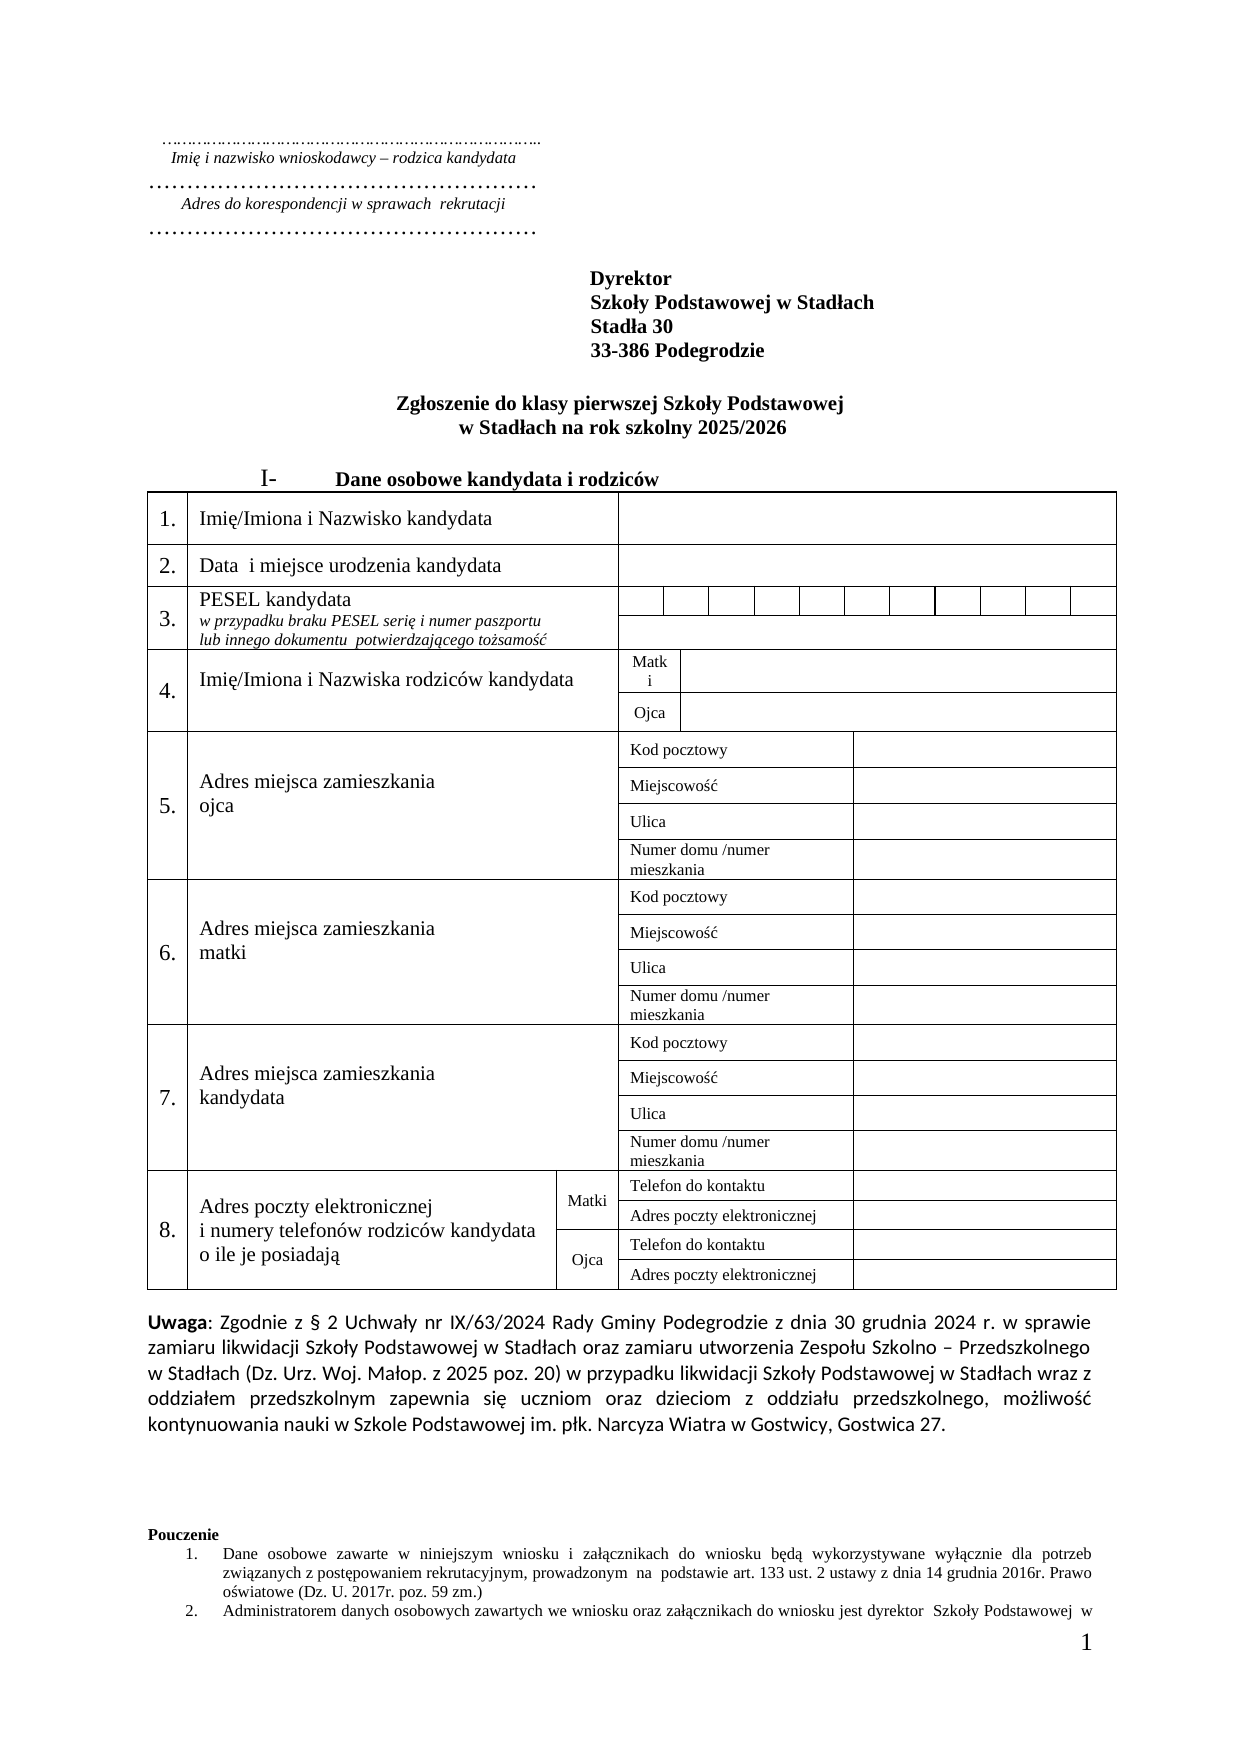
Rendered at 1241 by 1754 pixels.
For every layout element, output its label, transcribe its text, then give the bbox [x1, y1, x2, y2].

table_cell Kod pocztowy [619, 880, 853, 914]
table_cell Kod pocztowy [619, 1025, 853, 1059]
table_cell Numer domu /numer mieszkania [619, 840, 853, 878]
table_cell [854, 1230, 1116, 1259]
text Uwaga: Zgodnie z § 2 Uchwały nr IX/63/2024 Rady Gminy Podegrodzie z dnia 30 grudnia 2024 r. w sprawie zamiaru likwidacji Szkoły Podstawowej w Stadłach oraz zamiaru utworzenia Zespołu Szkolno – Przedszkolnego w Stadłach (Dz. Urz. Woj. Małop. z 2025 poz. 20) w przypadku likwidacji Szkoły Podstawowej w Stadłach wraz z oddziałem przedszkolnym zapewnia się uczniom oraz dzieciom z oddziału przedszkolnego, możliwość kontynuowania nauki w Szkole Podstawowej im. płk. Narcyza Wiatra w Gostwicy, Gostwica 27. [148, 1309, 1093, 1436]
table_cell [845, 587, 889, 615]
table_cell [1026, 587, 1070, 615]
table_cell [854, 840, 1116, 878]
table_header 1. [148, 493, 187, 543]
table_cell Ulica [619, 950, 853, 985]
table_cell Ulica [619, 1096, 853, 1130]
table_header [619, 493, 1116, 543]
table_cell [800, 587, 844, 615]
table_cell [854, 804, 1116, 839]
table_cell 8. [148, 1171, 187, 1289]
table_cell 6. [148, 880, 187, 1024]
table_cell [854, 1201, 1116, 1229]
table_cell Matki [619, 650, 680, 692]
table_cell Miejscowość [619, 1061, 853, 1095]
table_cell [709, 587, 754, 615]
text Imię i nazwisko wnioskodawcy – rodzica kandydata [148, 148, 1093, 167]
table_cell [890, 587, 934, 615]
table_cell Miejscowość [619, 915, 853, 949]
table_cell Adres miejsca zamieszkania kandydata [188, 1025, 618, 1170]
table_cell [854, 950, 1116, 985]
table_cell [854, 1171, 1116, 1199]
table_cell 3. [148, 587, 187, 649]
table_cell [854, 1260, 1116, 1289]
table_cell [854, 732, 1116, 767]
text Szkoły Podstawowej w Stadłach [148, 289, 1093, 314]
text ………………………………………………………………….. [148, 129, 1093, 148]
table_cell Ojca [557, 1230, 618, 1289]
table_cell [854, 1096, 1116, 1130]
table_cell Ojca [619, 693, 680, 731]
table_cell [854, 986, 1116, 1024]
table_cell [664, 587, 708, 615]
table_cell 7. [148, 1025, 187, 1170]
table_cell Kod pocztowy [619, 732, 853, 767]
text Dyrektor [148, 266, 1093, 289]
table_cell Adres poczty elektronicznej [619, 1260, 853, 1289]
table_cell Telefon do kontaktu [619, 1171, 853, 1199]
table_cell Miejscowość [619, 768, 853, 803]
text 33-386 Podegrodzie [148, 338, 1093, 362]
table_cell [681, 693, 1116, 731]
table_cell 2. [148, 545, 187, 586]
table_cell Imię/Imiona i Nazwiska rodziców kandydata [188, 650, 618, 731]
table_cell [854, 768, 1116, 803]
table_cell [854, 880, 1116, 914]
table_cell [936, 587, 980, 615]
text Adres do korespondencji w sprawach rekrutacji [148, 194, 1093, 213]
table_header Imię/Imiona i Nazwisko kandydata [188, 493, 618, 543]
table_cell [619, 545, 1116, 586]
table_cell [619, 587, 663, 615]
table_cell [854, 1061, 1116, 1095]
table_cell Adres miejsca zamieszkania ojca [188, 732, 618, 878]
table_cell [755, 587, 799, 615]
table_cell Adres poczty elektronicznej [619, 1201, 853, 1229]
table_cell 4. [148, 650, 187, 731]
table_cell Numer domu /numer mieszkania [619, 1131, 853, 1170]
table_cell Matki [557, 1171, 618, 1229]
text Stadła 30 [148, 314, 1093, 338]
text Zgłoszenie do klasy pierwszej Szkoły Podstawowej [148, 391, 1093, 414]
text w Stadłach na rok szkolny 2025/2026 [148, 414, 1093, 439]
table_cell Numer domu /numer mieszkania [619, 986, 853, 1024]
table_cell PESEL kandydata w przypadku braku PESEL serię i numer paszportu lub innego dokumentu potwierdzającego tożsamość [188, 587, 618, 649]
table_cell [854, 1131, 1116, 1170]
table_cell Telefon do kontaktu [619, 1230, 853, 1259]
text Pouczenie [148, 1524, 1093, 1544]
table_cell [854, 1025, 1116, 1059]
text …………………………………………… [148, 213, 1093, 239]
table_cell [1071, 587, 1116, 615]
table_cell 5. [148, 732, 187, 878]
table_cell Data i miejsce urodzenia kandydata [188, 545, 618, 586]
table_cell [619, 616, 1116, 649]
text …………………………………………… [148, 167, 1093, 194]
table_cell Adres miejsca zamieszkania matki [188, 880, 618, 1024]
table_cell [981, 587, 1025, 615]
table_cell Ulica [619, 804, 853, 839]
table_cell [854, 915, 1116, 949]
table_cell [681, 650, 1116, 692]
list Dane osobowe kandydata i rodziców [260, 463, 1093, 491]
table_cell Adres poczty elektronicznej i numery telefonów rodziców kandydata o ile je posiadają [188, 1171, 556, 1289]
list Dane osobowe zawarte w niniejszym wniosku i załącznikach do wniosku będą wykorzystywane wyłącznie dla potrzeb związanych z postępowaniem rekrutacyjnym, prowadzonym na podstawie art. 133 ust. 2 ustawy z dnia 14 grudnia 2016r. Prawo oświatowe (Dz. U. 2017r. poz. 59 zm.) [185, 1544, 1093, 1601]
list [185, 1601, 1093, 1620]
